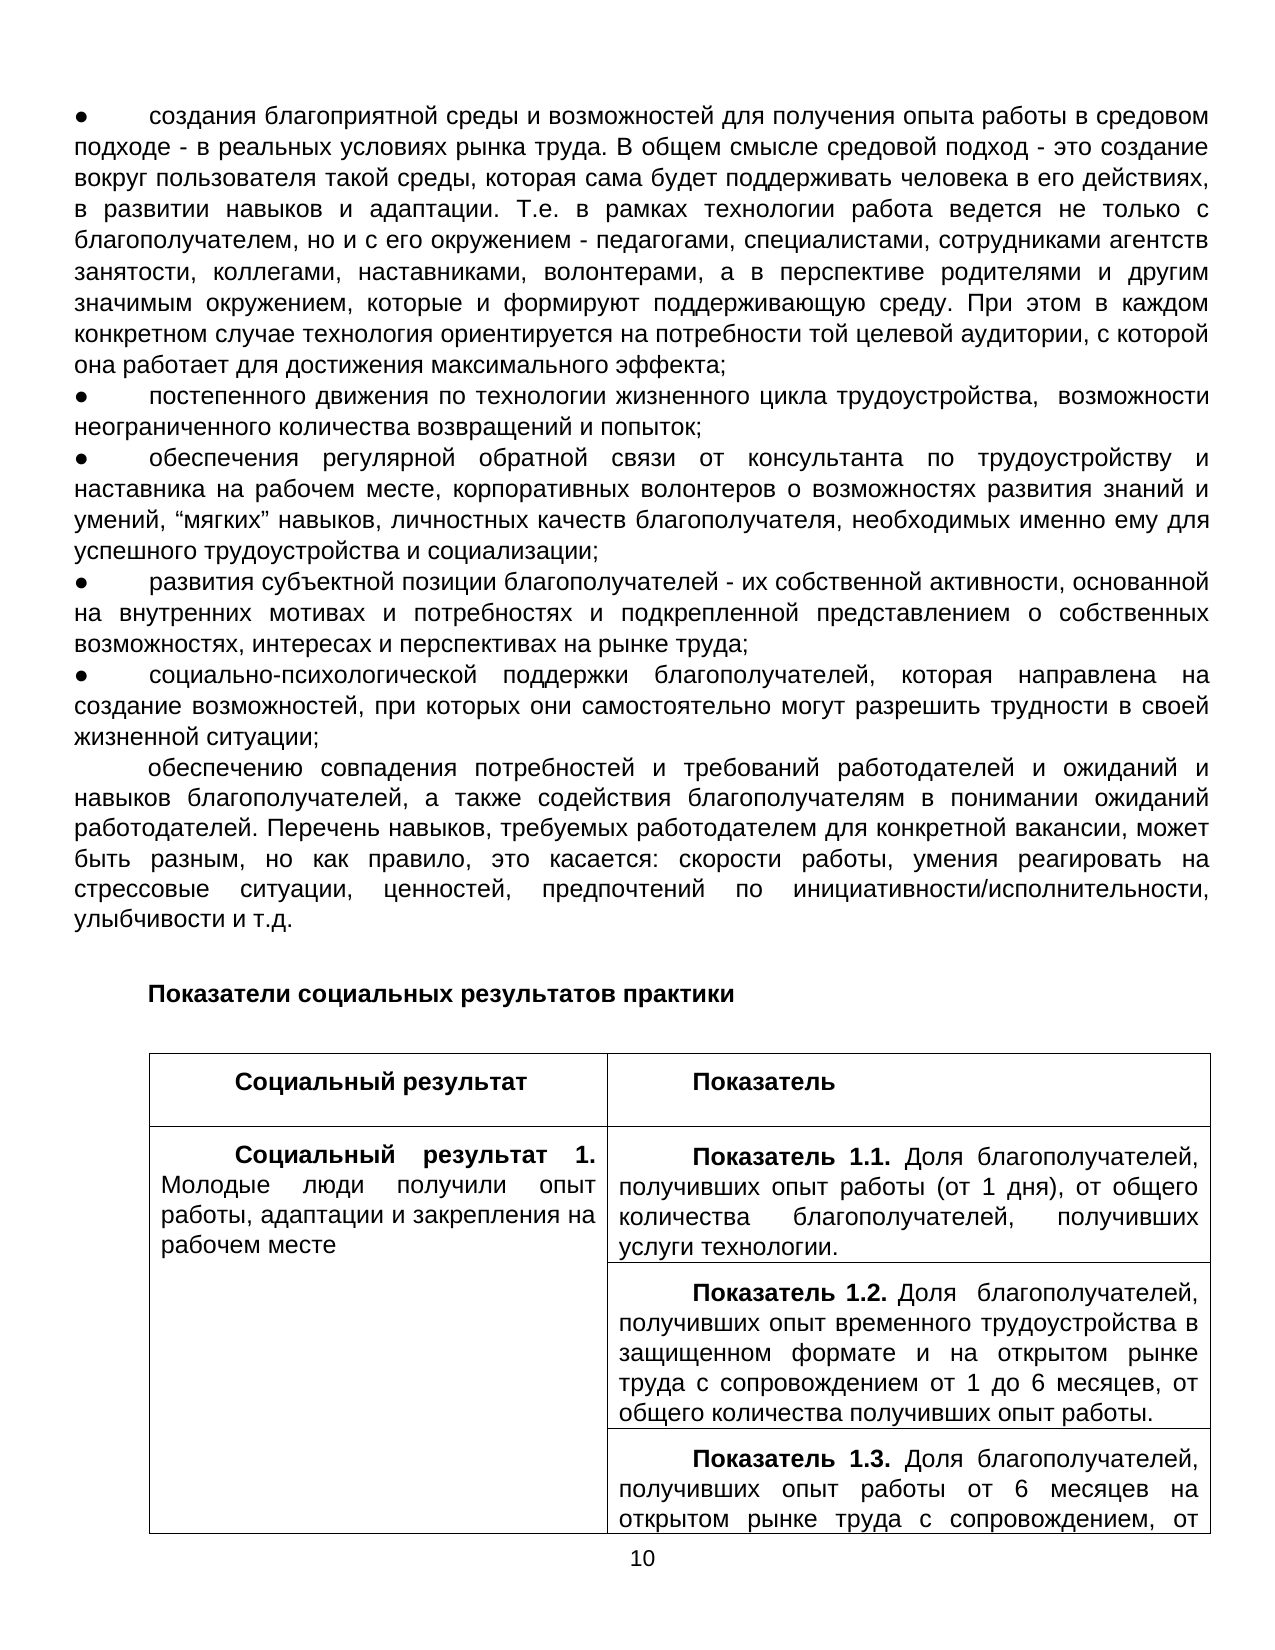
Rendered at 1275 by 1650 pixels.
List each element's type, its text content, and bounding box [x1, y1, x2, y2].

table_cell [608, 1429, 1210, 1533]
list постепенного движения по технологии жизненного цикла трудоустройства, возможности неограниченного количества возвращений и попыток; [74, 381, 1211, 441]
text Показатели социальных результатов практики [74, 978, 1211, 1007]
list cоциально-психологической поддержки благополучателей, которая направлена на создание возможностей, при которых они самостоятельно могут разрешить трудности в своей жизненной ситуации; [74, 660, 1211, 751]
text обеспечению совпадения потребностей и требований работодателей и ожиданий и навыков благополучателей, а также содействия благополучателям в понимании ожиданий работодателей. Перечень навыков, требуемых работодателем для конкретной вакансии, может быть разным, но как правило, это касается: скорости работы, умения реагировать на стрессовые ситуации, ценностей, предпочтений по инициативности/исполнительности, улыбчивости и т.д. [74, 753, 1211, 932]
table_cell Показатель 1.2. Доля благополучателей, получивших опыт временного трудоустройства в защищенном формате и на открытом рынке труда с сопровождением от 1 до 6 месяцев, от общего количества получивших опыт работы. [608, 1263, 1210, 1428]
table_header Социальный результат [150, 1054, 607, 1126]
list развития cубъектной позиции благополучателей - их собственной активности, основанной на внутренних мотивах и потребностях и подкрепленной представлением о собственных возможностях, интересах и перспективах на рынке труда; [74, 567, 1211, 658]
list создания благоприятной среды и возможностей для получения опыта работы в средовом подходе - в реальных условиях рынка труда. В общем смысле средовой подход - это создание вокруг пользователя такой среды, которая сама будет поддерживать человека в его действиях, в развитии навыков и адаптации. Т.е. в рамках технологии работа ведется не только с благополучателем, но и с его окружением - педагогами, специалистами, сотрудниками агентств занятости, коллегами, наставниками, волонтерами, а в перспективе родителями и другим значимым окружением, которые и формируют поддерживающую среду. При этом в каждом конкретном случае технология ориентируется на потребности той целевой аудитории, с которой она работает для достижения максимального эффекта; [74, 101, 1211, 378]
table_cell Социальный результат 1. Молодые люди получили опыт работы, адаптации и закрепления на рабочем месте [150, 1127, 607, 1533]
table_header Показатель [608, 1054, 1210, 1126]
table_cell Показатель 1.1. Доля благополучателей, получивших опыт работы (от 1 дня), от общего количества благополучателей, получивших услуги технологии. [608, 1127, 1210, 1262]
list обеспечения регулярной обратной связи от консультанта по трудоустройству и наставника на рабочем месте, корпоративных волонтеров о возможностях развития знаний и умений, “мягких” навыков, личностных качеств благополучателя, необходимых именно ему для успешного трудоустройства и социализации; [74, 443, 1211, 565]
